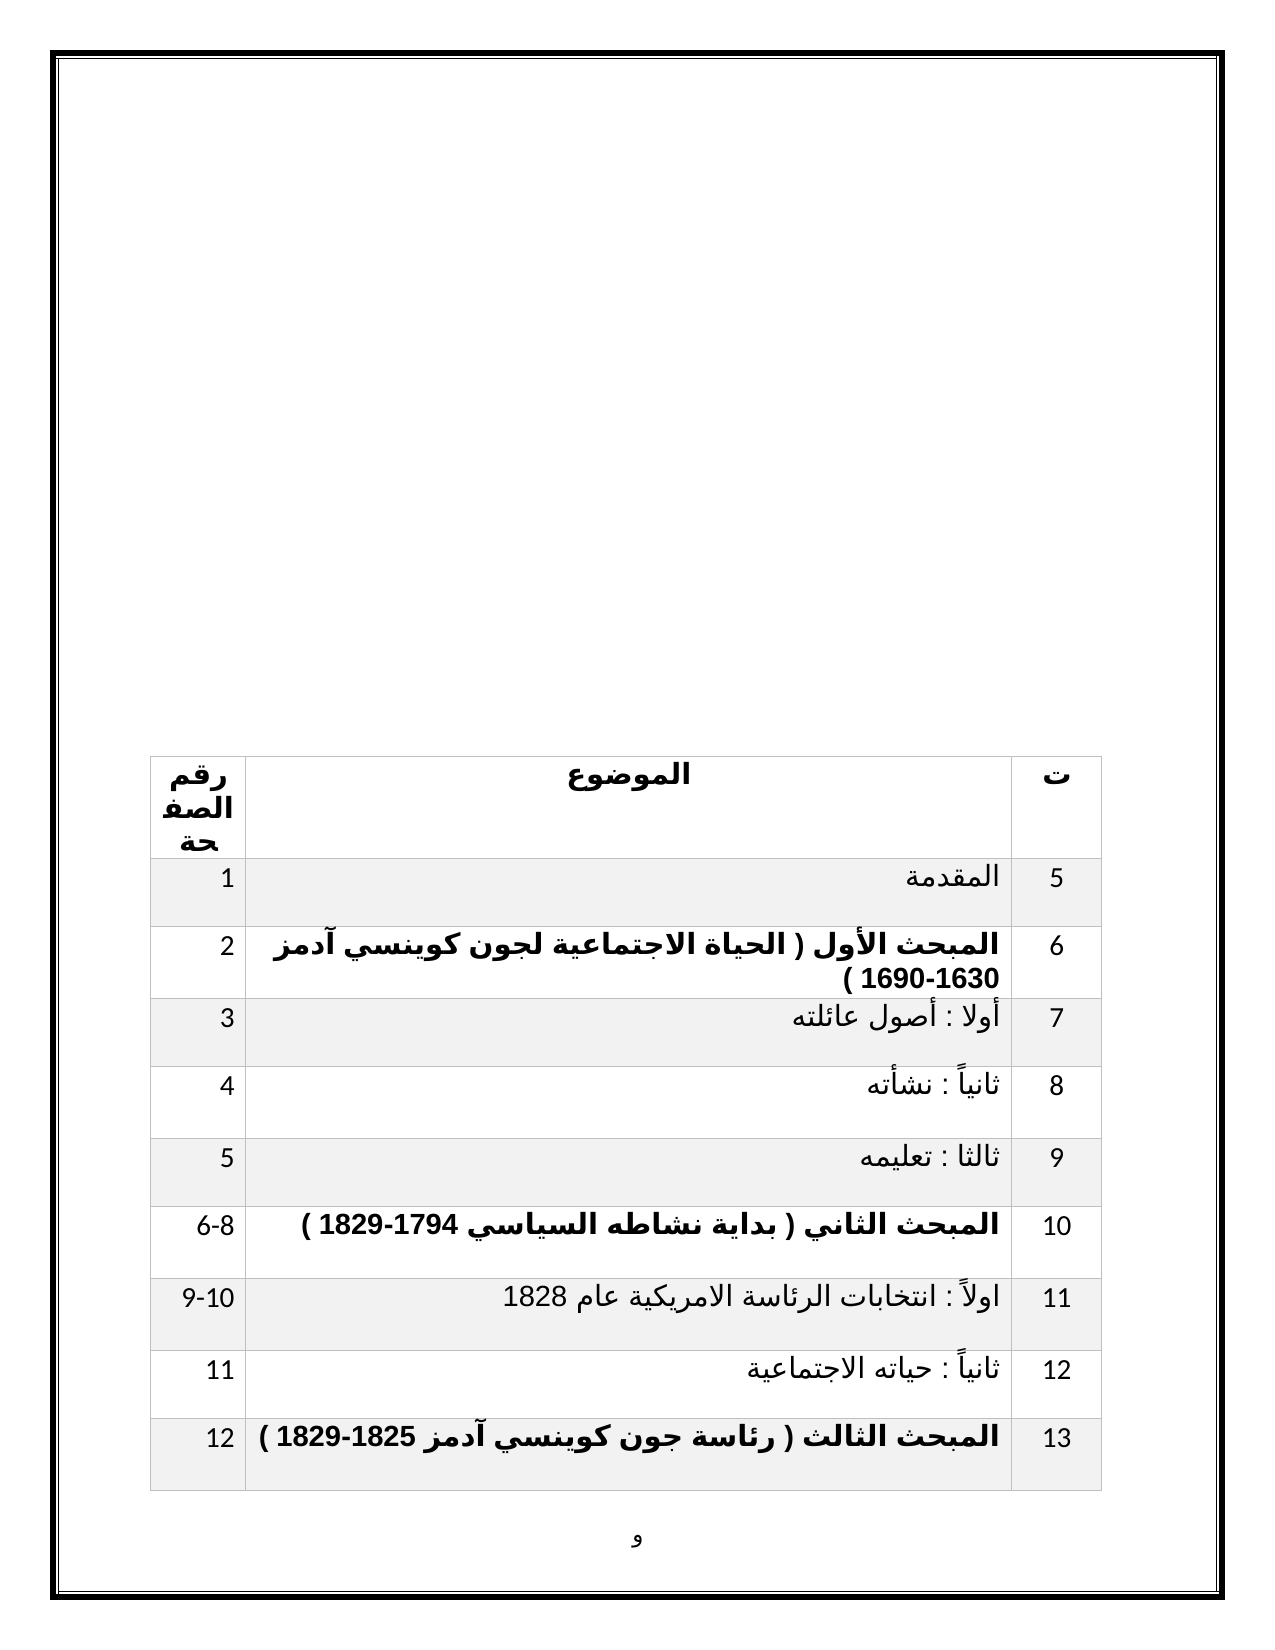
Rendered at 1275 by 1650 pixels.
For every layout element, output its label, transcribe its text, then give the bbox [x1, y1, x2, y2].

table_cell ثانياً : نشأته [246, 1067, 1011, 1138]
table_cell 11 [151, 1351, 245, 1418]
table_cell 4 [151, 1067, 245, 1138]
table_cell 2 [151, 927, 245, 998]
table_cell 5 [151, 1139, 245, 1206]
table_cell المبحث الثاني ( بداية نشاطه السياسي 1794-1829 ) [246, 1207, 1011, 1278]
table_cell 3 [151, 999, 245, 1066]
table_cell 6-8 [151, 1207, 245, 1278]
table_cell 9-10 [151, 1279, 245, 1350]
table_header رقم الصفحة [151, 757, 245, 858]
table_cell أولا : أصول عائلته [246, 999, 1011, 1066]
table_cell 5 [1012, 859, 1101, 926]
table_cell المبحث الثالث ( رئاسة جون كوينسي آدمز 1825-1829 ) [246, 1419, 1011, 1490]
table_cell 1 [151, 859, 245, 926]
table_header ت [1012, 757, 1101, 858]
table_cell 12 [1012, 1351, 1101, 1418]
table_cell اولاً : انتخابات الرئاسة الامريكية عام 1828 [246, 1279, 1011, 1350]
table_cell 7 [1012, 999, 1101, 1066]
table_header الموضوع [246, 757, 1011, 858]
table_cell المقدمة [246, 859, 1011, 926]
table_cell 11 [1012, 1279, 1101, 1350]
table_cell المبحث الأول ( الحياة الاجتماعية لجون كوينسي آدمز 1630-1690 ) [246, 927, 1011, 998]
table_cell ثالثا : تعليمه [246, 1139, 1011, 1206]
table_cell 9 [1012, 1139, 1101, 1206]
table_cell 10 [1012, 1207, 1101, 1278]
table_cell 6 [1012, 927, 1101, 998]
table_cell 12 [151, 1419, 245, 1490]
table_cell ثانياً : حياته الاجتماعية [246, 1351, 1011, 1418]
table_cell 8 [1012, 1067, 1101, 1138]
table_cell 13 [1012, 1419, 1101, 1490]
